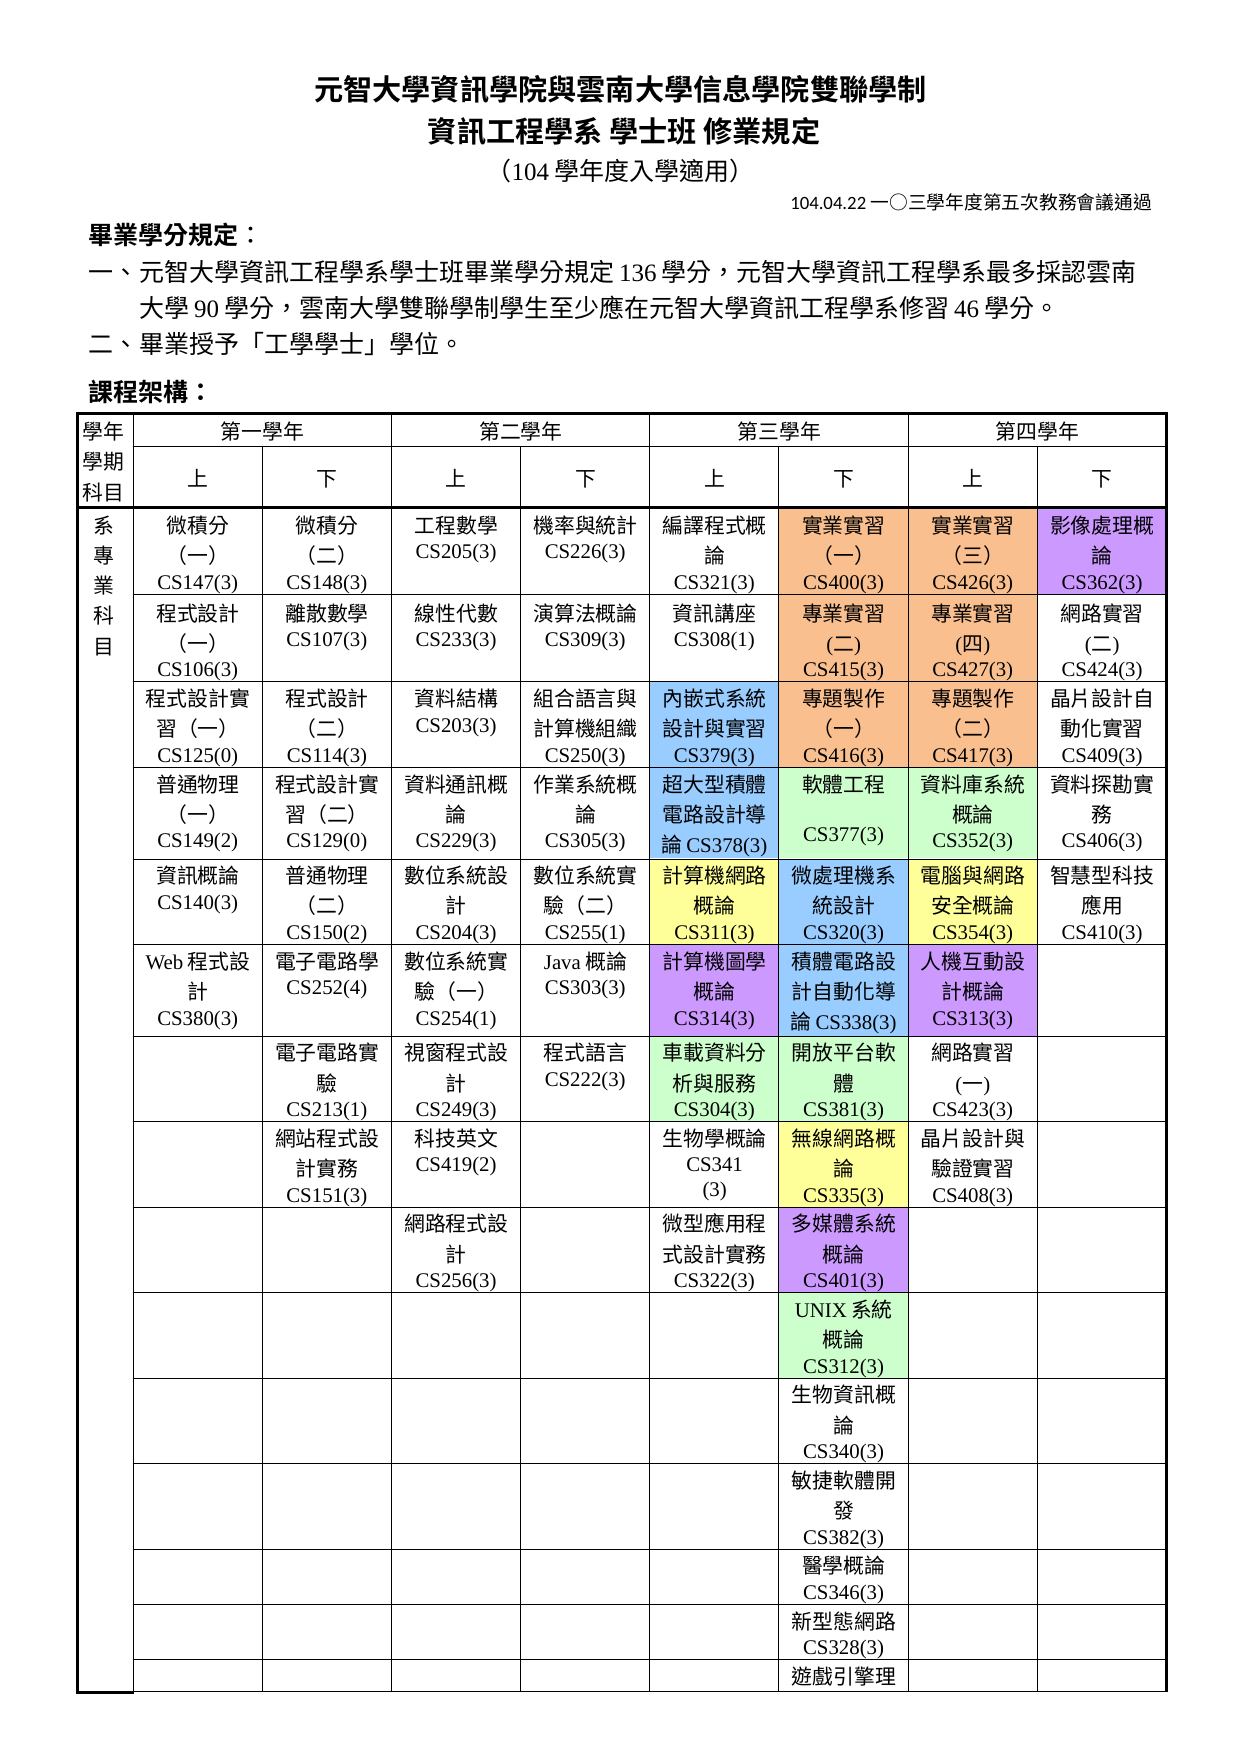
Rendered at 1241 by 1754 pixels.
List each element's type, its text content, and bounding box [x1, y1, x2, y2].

table_cell 編譯程式概論 CS321(3) [650, 509, 778, 594]
table_cell 線性代數 CS233(3) [392, 595, 520, 681]
table_cell 程式語言 CS222(3) [521, 1037, 649, 1121]
table_cell 資料結構CS203(3) [392, 682, 520, 767]
table_cell 專題製作（二） CS417(3) [909, 682, 1037, 767]
table_cell 上 [392, 447, 520, 506]
table_cell [134, 1605, 262, 1659]
table_cell [392, 1660, 520, 1691]
table_cell [521, 1208, 649, 1292]
table_cell 數位系統實驗（二） CS255(1) [521, 860, 649, 944]
table_cell 實業實習（三） CS426(3) [909, 509, 1037, 594]
table_cell 資料探勘實務 CS406(3) [1038, 768, 1165, 858]
list 畢業授予「工學學士」學位。 [89, 325, 1152, 361]
table_cell 下 [1038, 447, 1165, 506]
table_cell [1038, 1464, 1165, 1549]
table_cell 數位系統設計 CS204(3) [392, 860, 520, 944]
table_cell 專業實習(二) CS415(3) [779, 595, 908, 681]
table_cell [1038, 1208, 1165, 1292]
table_cell 程式設計實習（一） CS125(0) [134, 682, 262, 767]
table_cell 普通物理（一） CS149(2) [134, 768, 262, 858]
table_cell 網站程式設計實務 CS151(3) [263, 1122, 391, 1207]
table_cell [263, 1379, 391, 1463]
table_cell 敏捷軟體開發 CS382(3) [779, 1464, 908, 1549]
table_cell 普通物理（二） CS150(2) [263, 860, 391, 944]
table_cell 資料庫系統概論 CS352(3) [909, 768, 1037, 858]
table_cell [392, 1464, 520, 1549]
table_cell 網路實習(一) CS423(3) [909, 1037, 1037, 1121]
table_header 第三學年 [650, 415, 908, 446]
table_cell [650, 1379, 778, 1463]
table_cell 微型應用程式設計實務 CS322(3) [650, 1208, 778, 1292]
table_cell [134, 1464, 262, 1549]
table_cell [521, 1379, 649, 1463]
table_cell [650, 1293, 778, 1378]
table_cell 生物資訊概論 CS340(3) [779, 1379, 908, 1463]
table_cell 車載資料分析與服務 CS304(3) [650, 1037, 778, 1121]
table_cell [134, 1122, 262, 1207]
table_cell 微積分（二） CS148(3) [263, 509, 391, 594]
table_cell 網路程式設計 CS256(3) [392, 1208, 520, 1292]
table_cell 晶片設計自動化實習 CS409(3) [1038, 682, 1165, 767]
table_cell [392, 1605, 520, 1659]
table_cell [1038, 1550, 1165, 1604]
table_header 第四學年 [909, 415, 1165, 446]
table_cell 生物學概論 CS341 (3) [650, 1122, 778, 1207]
table_cell 上 [909, 447, 1037, 506]
table_cell 電子電路學 CS252(4) [263, 945, 391, 1036]
table_cell [263, 1208, 391, 1292]
table_cell 微積分（一） CS147(3) [134, 509, 262, 594]
table_cell 醫學概論 CS346(3) [779, 1550, 908, 1604]
table_cell 程式設計（二） CS114(3) [263, 682, 391, 767]
table_cell [909, 1379, 1037, 1463]
table_cell [134, 1379, 262, 1463]
table_cell 微處理機系統設計 CS320(3) [779, 860, 908, 944]
table_cell 上 [650, 447, 778, 506]
table_cell UNIX系統概論 CS312(3) [779, 1293, 908, 1378]
table_cell 演算法概論 CS309(3) [521, 595, 649, 681]
table_cell Java概論 CS303(3) [521, 945, 649, 1036]
table_cell 組合語言與計算機組織 CS250(3) [521, 682, 649, 767]
text 課程架構： [89, 372, 1152, 408]
table_cell [134, 1550, 262, 1604]
table_cell [1038, 1660, 1165, 1691]
text （104學年度入學適用） [89, 151, 1152, 188]
table_cell 影像處理概論 CS362(3) [1038, 509, 1165, 594]
table_header 學年 學期 科目 [79, 415, 133, 506]
table_cell [521, 1660, 649, 1691]
text 104.04.22 一○三學年度第五次教務會議通過 [89, 188, 1152, 215]
table_cell [909, 1293, 1037, 1378]
table_cell [1038, 1293, 1165, 1378]
table_cell [134, 1208, 262, 1292]
table_cell 計算機網路概論 CS311(3) [650, 860, 778, 944]
table_cell [521, 1293, 649, 1378]
table_cell 網路實習(二) CS424(3) [1038, 595, 1165, 681]
table_cell 新型態網路 CS328(3) [779, 1605, 908, 1659]
table_cell [1038, 1122, 1165, 1207]
table_cell 內嵌式系統設計與實習 CS379(3) [650, 682, 778, 767]
table_header 第一學年 [134, 415, 391, 446]
table_cell [392, 1379, 520, 1463]
table_cell [909, 1464, 1037, 1549]
table_cell 工程數學 CS205(3) [392, 509, 520, 594]
table_cell [392, 1293, 520, 1378]
table_cell 視窗程式設計 CS249(3) [392, 1037, 520, 1121]
table_cell Web程式設計 CS380(3) [134, 945, 262, 1036]
table_cell 作業系統概論 CS305(3) [521, 768, 649, 858]
table_cell [521, 1550, 649, 1604]
table_cell 晶片設計與驗證實習 CS408(3) [909, 1122, 1037, 1207]
table_cell [134, 1660, 262, 1691]
table_cell 實業實習（一） CS400(3) [779, 509, 908, 594]
table_cell 智慧型科技應用 CS410(3) [1038, 860, 1165, 944]
table_cell 資料通訊概論 CS229(3) [392, 768, 520, 858]
table_cell [263, 1660, 391, 1691]
table_cell [521, 1122, 649, 1207]
table_cell 電子電路實驗 CS213(1) [263, 1037, 391, 1121]
table_cell [650, 1660, 778, 1691]
table_cell [134, 1037, 262, 1121]
table_cell [909, 1550, 1037, 1604]
table_cell [263, 1605, 391, 1659]
table_cell [650, 1464, 778, 1549]
table_cell 上 [134, 447, 262, 506]
table_cell 程式設計實習（二） CS129(0) [263, 768, 391, 858]
table_cell 數位系統實驗（一） CS254(1) [392, 945, 520, 1036]
table_cell 電腦與網路安全概論 CS354(3) [909, 860, 1037, 944]
table_cell 遊戲引擎理論與實務 CS330(3) [779, 1660, 908, 1691]
table_cell [263, 1550, 391, 1604]
table_cell 下 [263, 447, 391, 506]
table_cell [1038, 1379, 1165, 1463]
table_cell 離散數學 CS107(3) [263, 595, 391, 681]
table_cell [650, 1605, 778, 1659]
table_cell 程式設計（一） CS106(3) [134, 595, 262, 681]
table_cell [909, 1605, 1037, 1659]
table_header 第二學年 [392, 415, 649, 446]
text 畢業學分規定： [89, 215, 1152, 252]
table_cell [521, 1464, 649, 1549]
table_cell 系 專 業 科 目 [79, 509, 133, 1691]
table_cell [909, 1208, 1037, 1292]
table_cell [521, 1605, 649, 1659]
table_cell [263, 1464, 391, 1549]
table_cell 資訊概論 CS140(3) [134, 860, 262, 944]
table_cell 超大型積體電路設計導論CS378(3) [650, 768, 778, 858]
text 資訊工程學系 學士班 修業規定 [89, 109, 1152, 151]
table_cell 專題製作（一） CS416(3) [779, 682, 908, 767]
table_cell [392, 1550, 520, 1604]
table_cell 計算機圖學概論 CS314(3) [650, 945, 778, 1036]
table_cell 積體電路設計自動化導論CS338(3) [779, 945, 908, 1036]
table_cell [1038, 1037, 1165, 1121]
table_cell 機率與統計 CS226(3) [521, 509, 649, 594]
table_cell 開放平台軟體 CS381(3) [779, 1037, 908, 1121]
text 元智大學資訊學院與雲南大學信息學院雙聯學制 [89, 67, 1152, 109]
table_cell 資訊講座 CS308(1) [650, 595, 778, 681]
table_cell 專業實習(四) CS427(3) [909, 595, 1037, 681]
list 元智大學資訊工程學系學士班畢業學分規定136學分，元智大學資訊工程學系最多採認雲南大學90學分，雲南大學雙聯學制學生至少應在元智大學資訊工程學系修習46學分。 [89, 252, 1152, 325]
table_cell 多媒體系統概論 CS401(3) [779, 1208, 908, 1292]
table_cell [134, 1293, 262, 1378]
table_cell 軟體工程 CS377(3) [779, 768, 908, 858]
table_cell 科技英文 CS419(2) [392, 1122, 520, 1207]
table_cell [650, 1550, 778, 1604]
table_cell 無線網路概論 CS335(3) [779, 1122, 908, 1207]
table_cell 下 [779, 447, 908, 506]
table_cell 人機互動設計概論 CS313(3) [909, 945, 1037, 1036]
table_cell [909, 1660, 1037, 1691]
table_cell [263, 1293, 391, 1378]
table_cell [1038, 1605, 1165, 1659]
table_cell [1038, 945, 1165, 1036]
table_cell 下 [521, 447, 649, 506]
